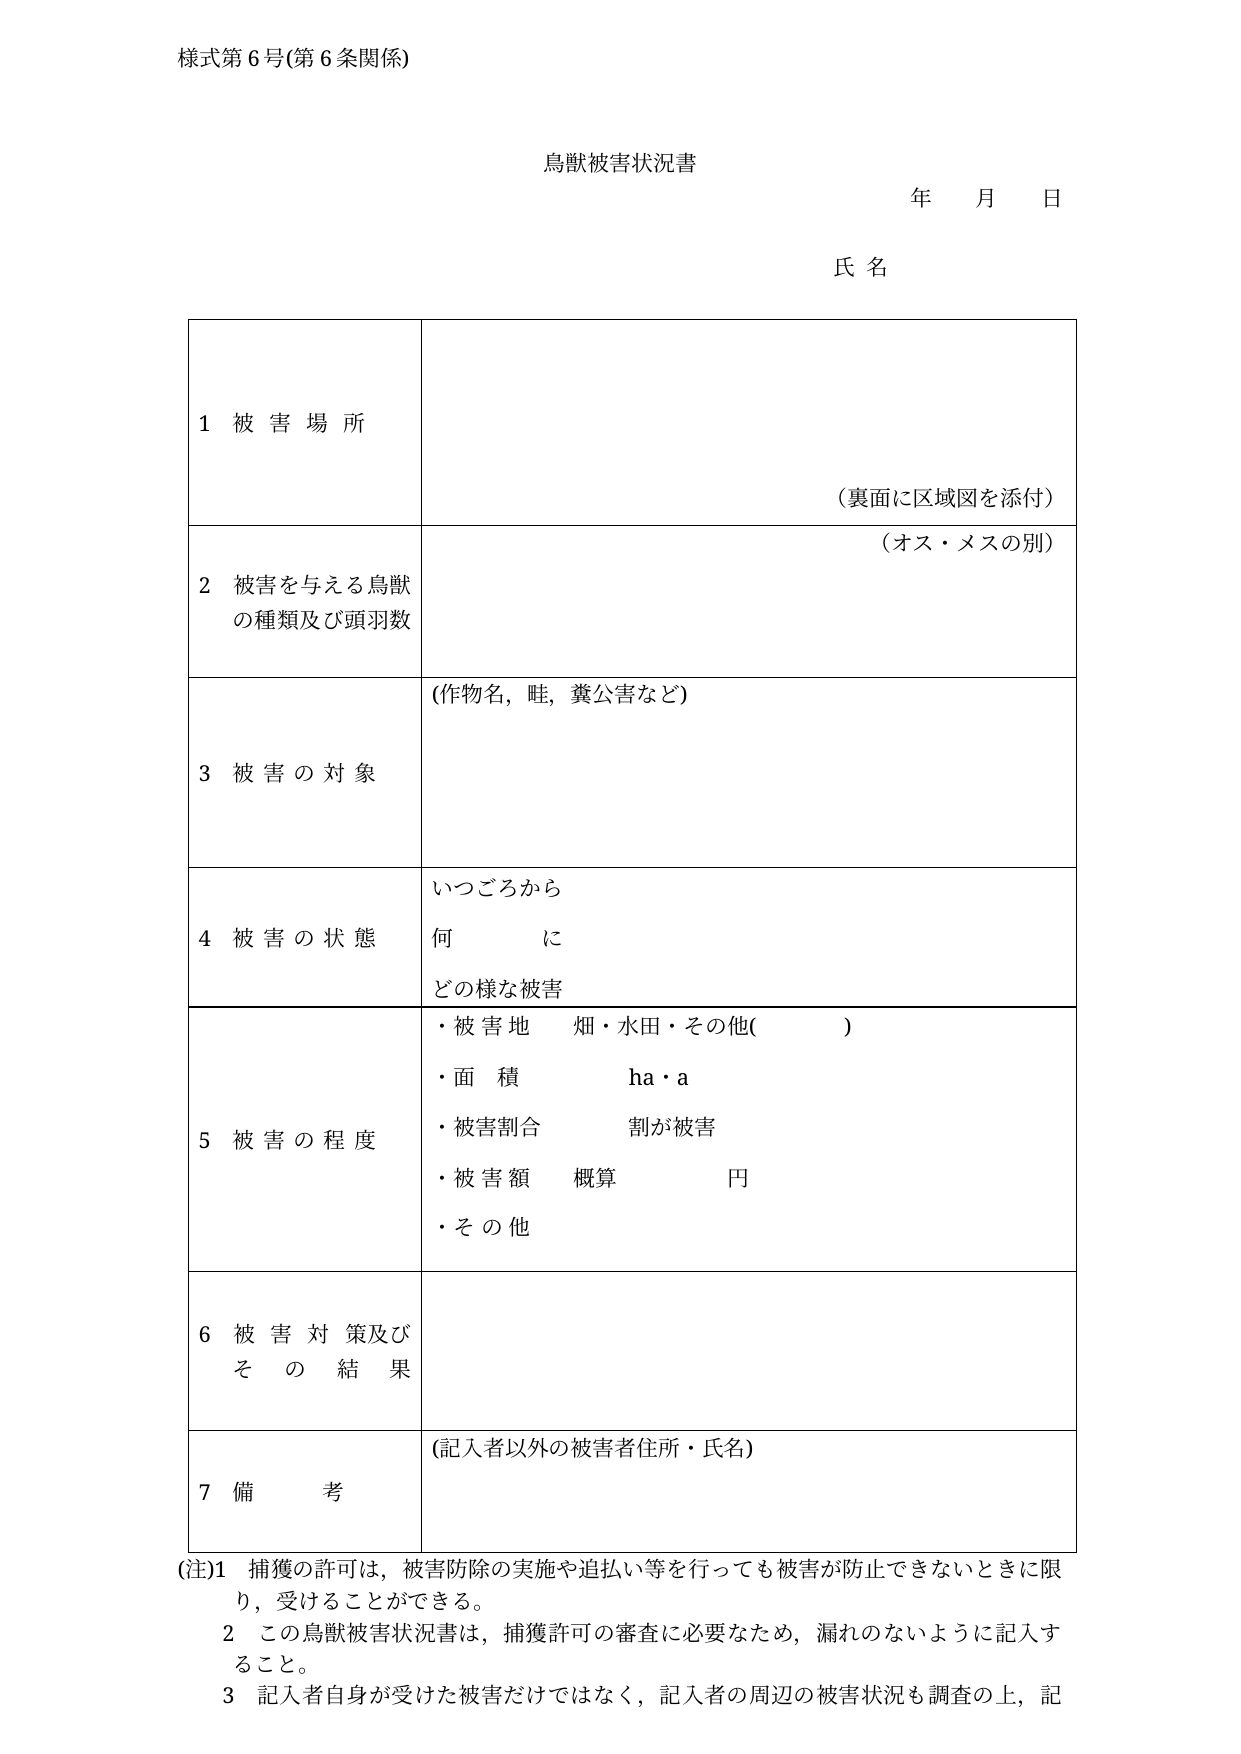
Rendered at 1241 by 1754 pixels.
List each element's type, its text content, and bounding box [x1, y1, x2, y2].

table_cell いつごろから 何 に どの様な被害 [422, 868, 1076, 1006]
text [177, 1679, 1063, 1710]
table_cell 4 被害の状態 [189, 868, 421, 1006]
table_cell ・被害地 畑・水田・その他( ) ・面積 ha・a ・被害割合 割が被害 ・被害額 概算 円 ・その他 [422, 1008, 1076, 1271]
table_cell (作物名，畦，糞公害など) [422, 678, 1076, 867]
text 2 この鳥獣被害状況書は，捕獲許可の審査に必要なため，漏れのないように記入すること。 [177, 1616, 1063, 1679]
text (注)1 捕獲の許可は，被害防除の実施や追払い等を行っても被害が防止できないときに限り，受けることができる。 [177, 1553, 1063, 1616]
table_cell （オス・メスの別） [422, 526, 1076, 677]
text 氏名 [177, 249, 888, 284]
table_cell 5 被害の程度 [189, 1008, 421, 1271]
table_cell 7 備考 [189, 1431, 421, 1552]
table_cell 3 被害の対象 [189, 678, 421, 867]
text 鳥獣被害状況書 [177, 144, 1063, 179]
table_cell [422, 1272, 1076, 1430]
table_header （裏面に区域図を添付） [422, 320, 1076, 525]
table_cell 6 被害対策及びその結果 [189, 1272, 421, 1430]
table_header 1 被害場所 [189, 320, 421, 525]
text 年 月 日 [177, 179, 1063, 214]
text 様式第6号(第6条関係) [177, 39, 1063, 74]
table_cell (記入者以外の被害者住所・氏名) [422, 1431, 1076, 1552]
table_cell 2 被害を与える鳥獣の種類及び頭羽数 [189, 526, 421, 677]
